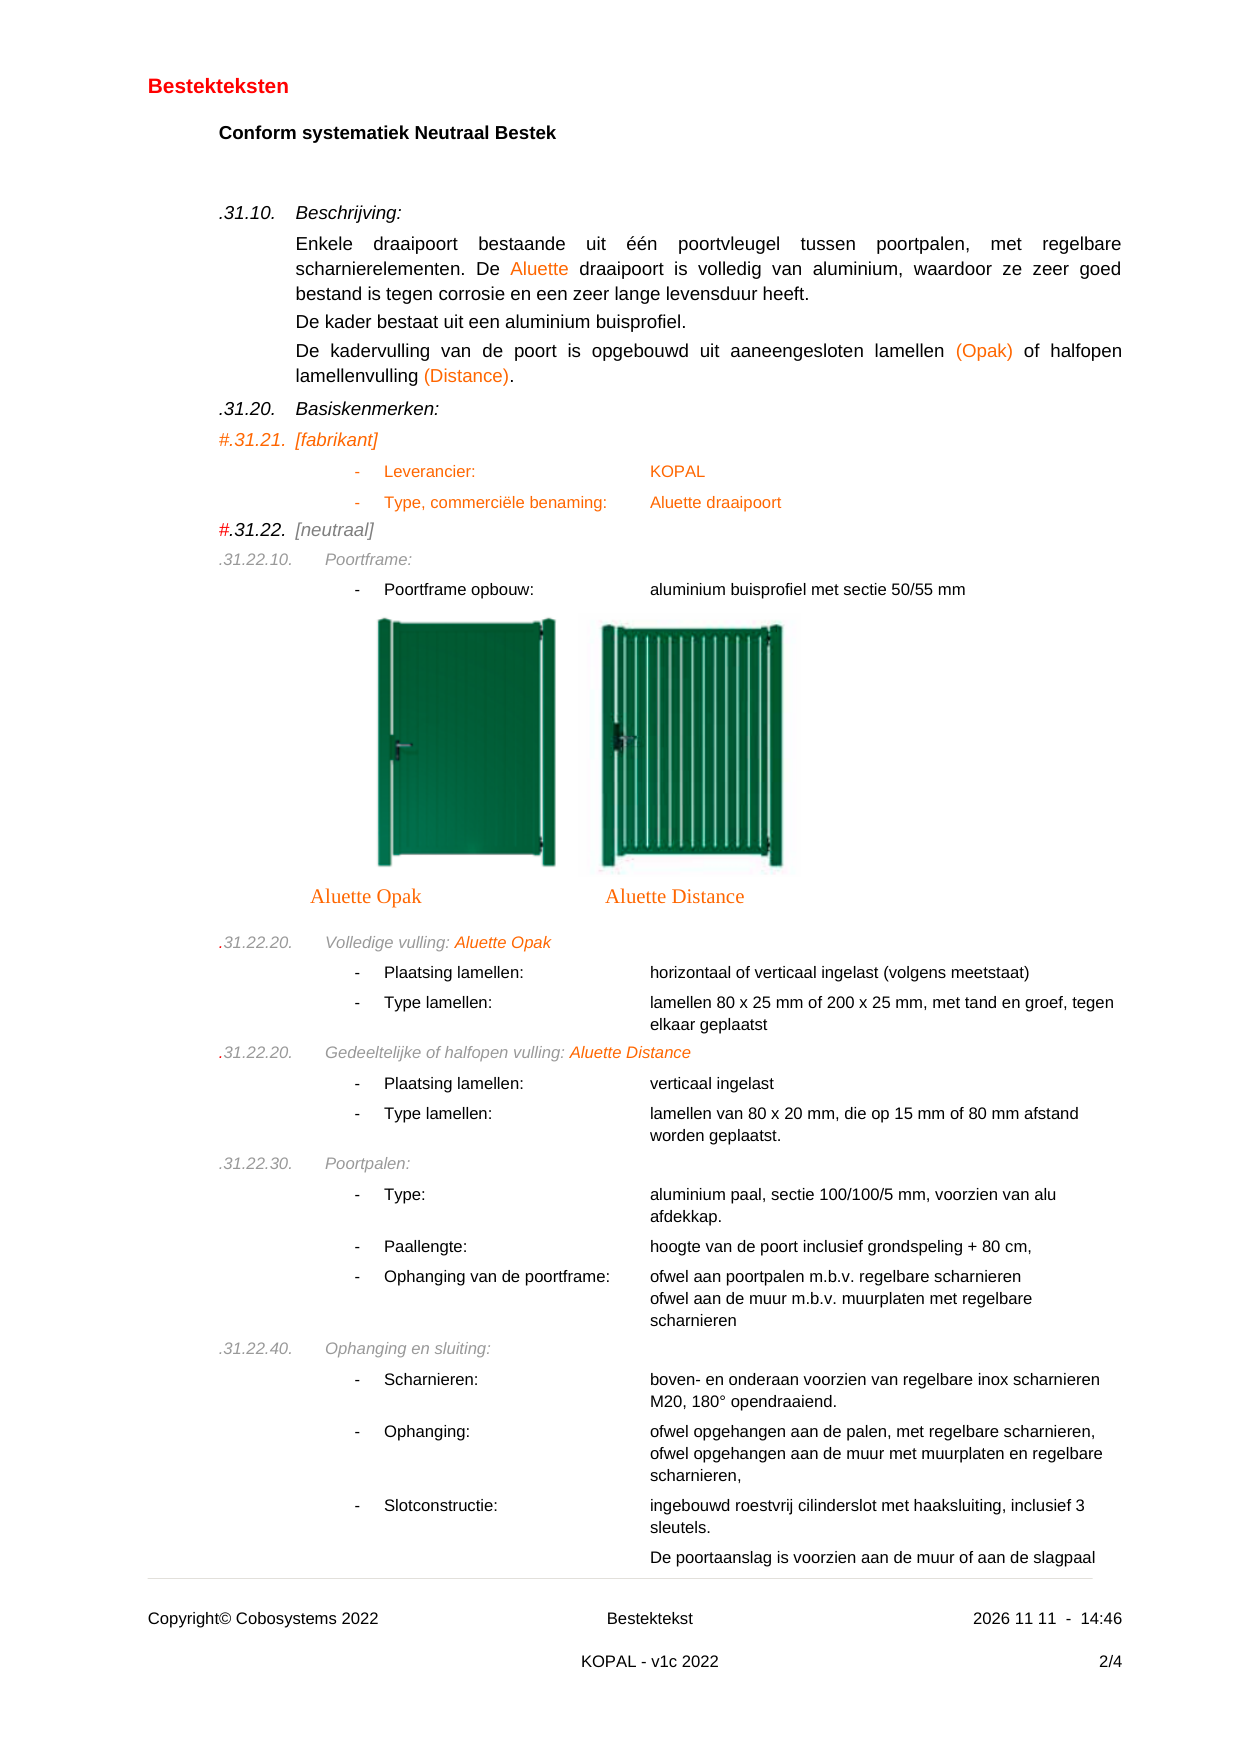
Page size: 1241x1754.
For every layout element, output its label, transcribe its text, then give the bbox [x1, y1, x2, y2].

subtitle .31.22.10. Poortframe: [218, 550, 1122, 569]
text - Paallengte: hoogte van de poort inclusief grondspeling + 80 cm, [354, 1237, 1122, 1256]
text De kadervulling van de poort is opgebouwd uit aaneengesloten lamellen (Opak) of halfopen lamellenvulling (Distance). [295, 340, 1122, 387]
subtitle #.31.21. [fabrikant] [218, 429, 1122, 451]
text - Leverancier: KOPAL [354, 462, 1122, 481]
text De poortaanslag is voorzien aan de muur of aan de slagpaal [354, 1548, 1122, 1567]
subtitle .31.22.20. Gedeeltelijke of halfopen vulling: Aluette Distance [218, 1043, 1122, 1062]
text - Poortframe opbouw: aluminium buisprofiel met sectie 50/55 mm [354, 580, 1122, 599]
subtitle .31.22.30. Poortpalen: [218, 1154, 1122, 1173]
text - Ophanging: ofwel opgehangen aan de palen, met regelbare scharnieren, ofwel opgehangen aan de muur met muurplaten en regelbare scharnieren, [354, 1422, 1122, 1485]
subtitle .31.10. Beschrijving: [218, 202, 1122, 223]
text De kader bestaat uit een aluminium buisprofiel. [295, 311, 1122, 333]
text - Ophanging van de poortframe: ofwel aan poortpalen m.b.v. regelbare scharnieren ofwel aan de muur m.b.v. muurplaten met regelbare scharnieren [354, 1267, 1122, 1330]
text - Plaatsing lamellen: verticaal ingelast [354, 1073, 1122, 1093]
subtitle .31.22.20. Volledige vulling: Aluette Opak [218, 932, 1122, 952]
text - Slotconstructie: ingebouwd roestvrij cilinderslot met haaksluiting, inclusief 3 sleutels. [354, 1496, 1122, 1537]
subtitle .31.20. Basiskenmerken: [218, 398, 1122, 420]
subtitle #.31.22. [neutraal] [218, 519, 1122, 540]
text - Scharnieren: boven- en onderaan voorzien van regelbare inox scharnieren M20, 180° opendraaiend. [354, 1369, 1122, 1411]
text - Type lamellen: lamellen van 80 x 20 mm, die op 15 mm of 80 mm afstand worden geplaatst. [354, 1104, 1122, 1145]
text - Type: aluminium paal, sectie 100/100/5 mm, voorzien van alu afdekkap. [354, 1184, 1122, 1226]
text Enkele draaipoort bestaande uit één poortvleugel tussen poortpalen, met regelbare scharnierelementen. De Aluette draaipoort is volledig van aluminium, waardoor ze zeer goed bestand is tegen corrosie en een zeer lange levensduur heeft. [295, 233, 1122, 304]
picture [354, 610, 802, 877]
text - Type lamellen: lamellen 80 x 25 mm of 200 x 25 mm, met tand en groef, tegen elkaar geplaatst [354, 993, 1122, 1034]
text Aluette Opak Aluette Distance [236, 884, 1122, 908]
text - Plaatsing lamellen: horizontaal of verticaal ingelast (volgens meetstaat) [354, 963, 1122, 982]
subtitle .31.22.40. Ophanging en sluiting: [218, 1339, 1122, 1358]
text - Type, commerciële benaming: Aluette draaipoort [354, 493, 1122, 512]
